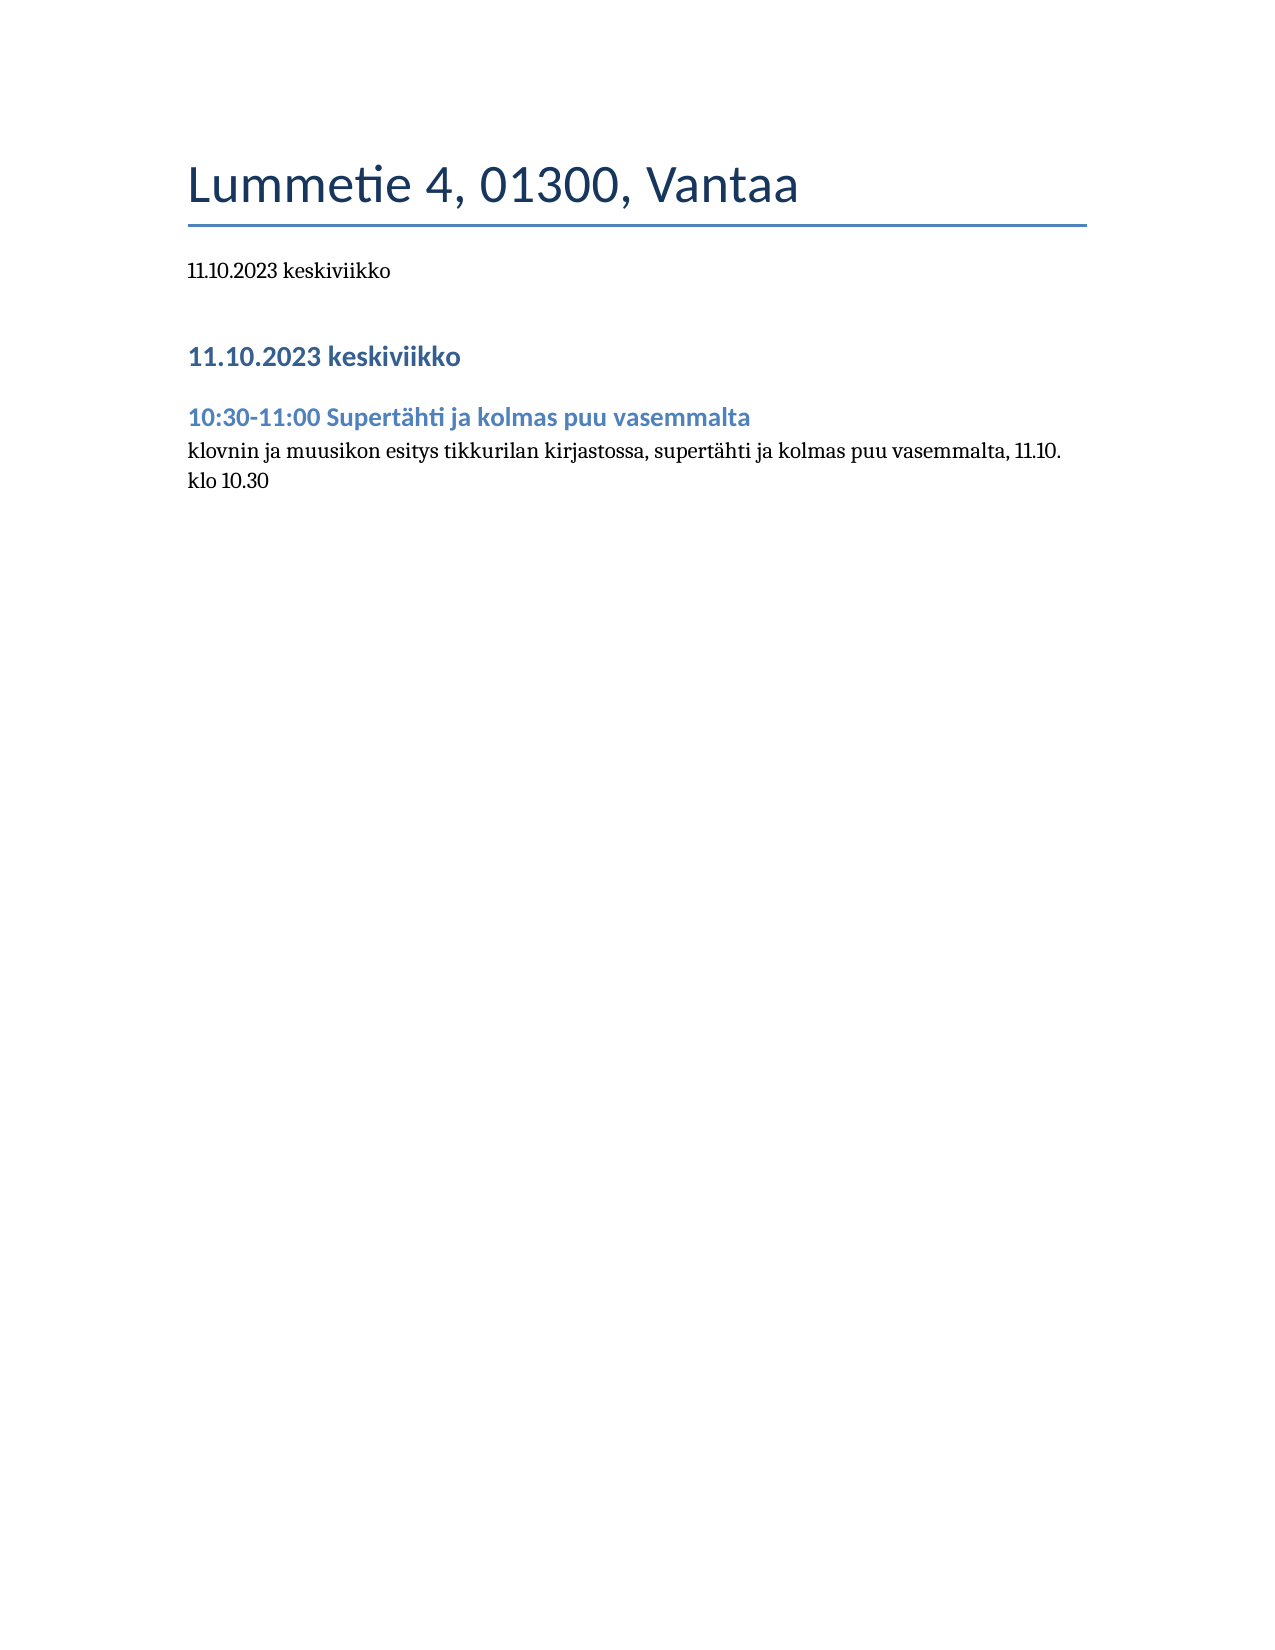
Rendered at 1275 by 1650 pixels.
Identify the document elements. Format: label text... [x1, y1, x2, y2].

text 11.10.2023 keskiviikko [187, 258, 1087, 284]
subtitle 11.10.2023 keskiviikko [187, 338, 1087, 374]
title Lummetie 4, 01300, Vantaa [187, 150, 1087, 227]
subtitle 10:30-11:00 Supertähti ja kolmas puu vasemmalta [187, 400, 1087, 433]
text klovnin ja muusikon esitys tikkurilan kirjastossa, supertähti ja kolmas puu vasemmalta, 11.10. klo 10.30 [187, 438, 1087, 494]
